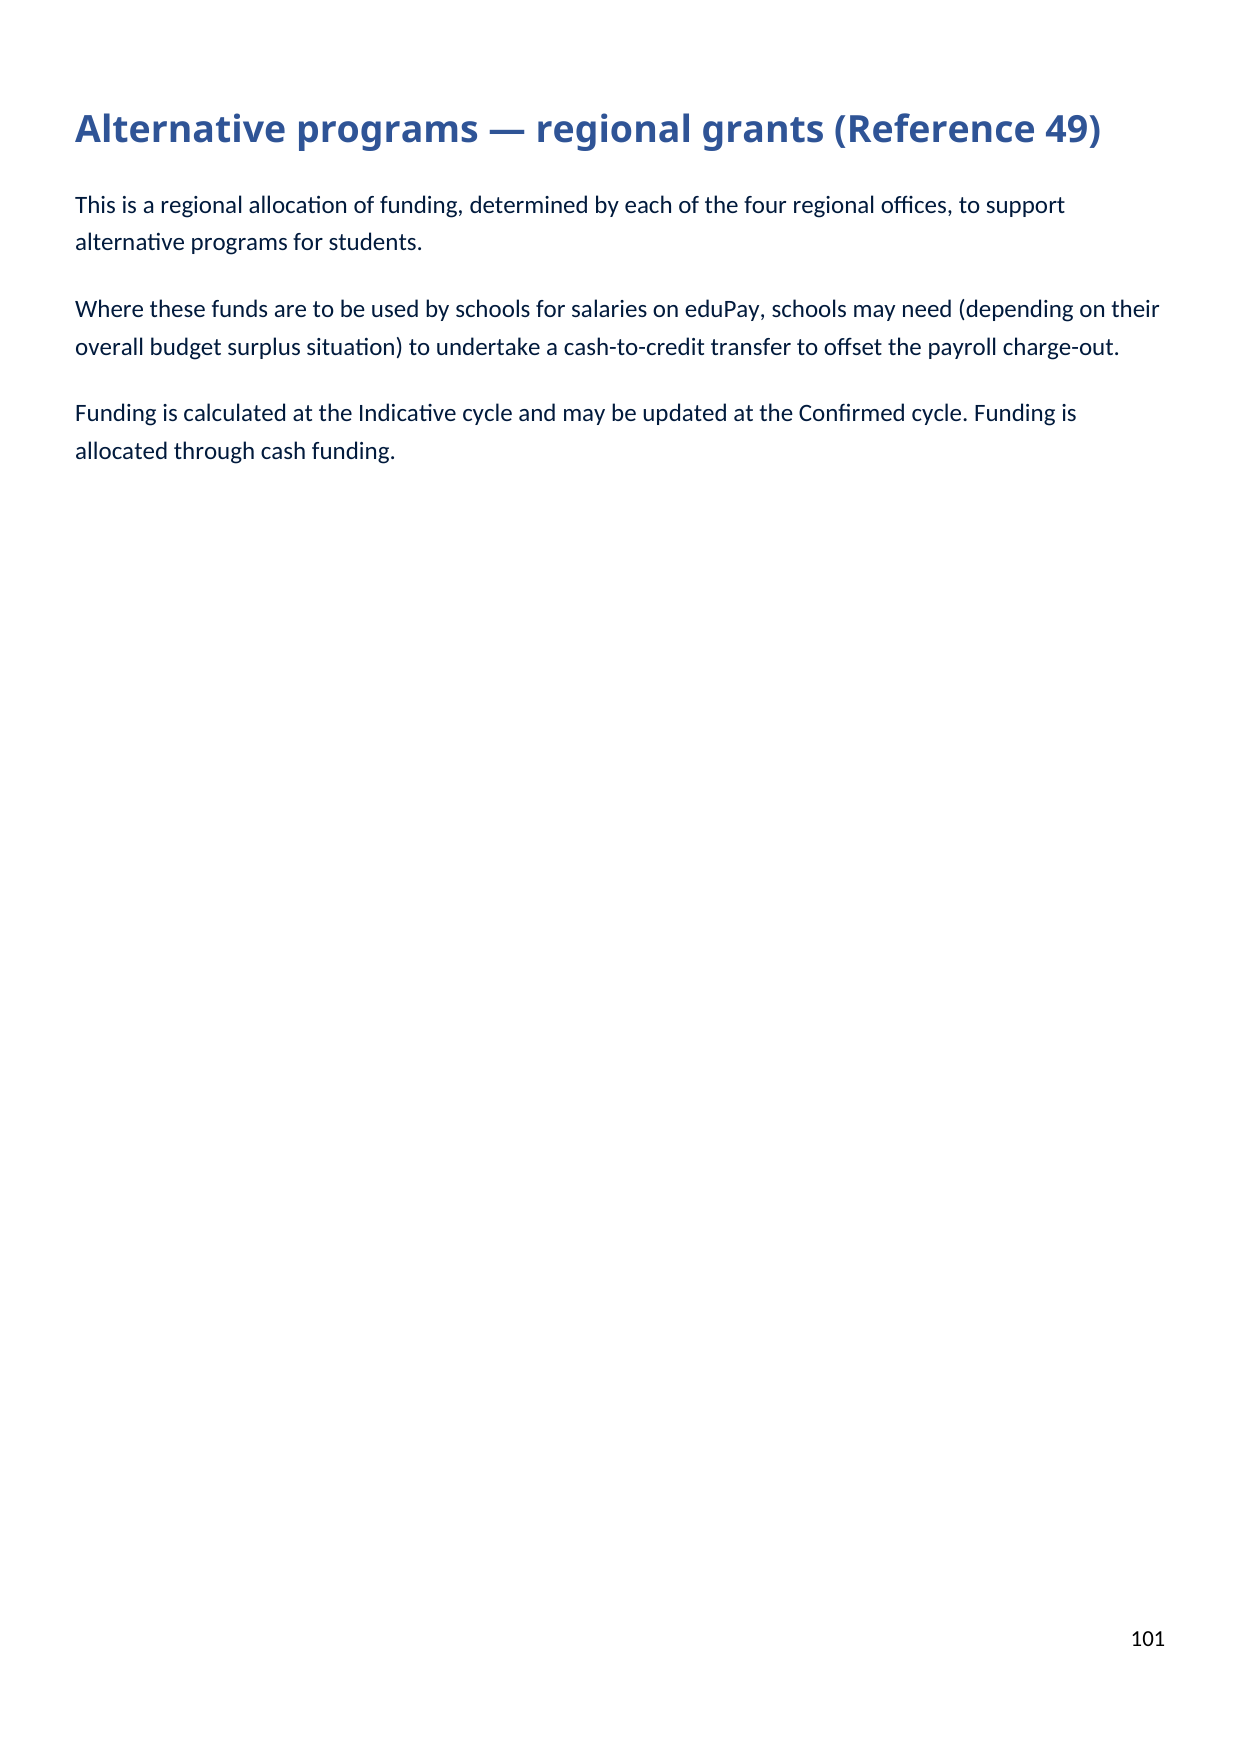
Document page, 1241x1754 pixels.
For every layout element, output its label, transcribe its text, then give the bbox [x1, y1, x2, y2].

text This is a regional allocation of funding, determined by each of the four regional offices, to support alternative programs for students. [75, 182, 1165, 257]
subtitle Alternative programs — regional grants (Reference 49) [75, 102, 1165, 153]
text Where these funds are to be used by schools for salaries on eduPay, schools may need (depending on their overall budget surplus situation) to undertake a cash-to-credit transfer to offset the payroll charge-out. [75, 286, 1165, 361]
text Funding is calculated at the Indicative cycle and may be updated at the Confirmed cycle. Funding is allocated through cash funding. [75, 390, 1165, 465]
